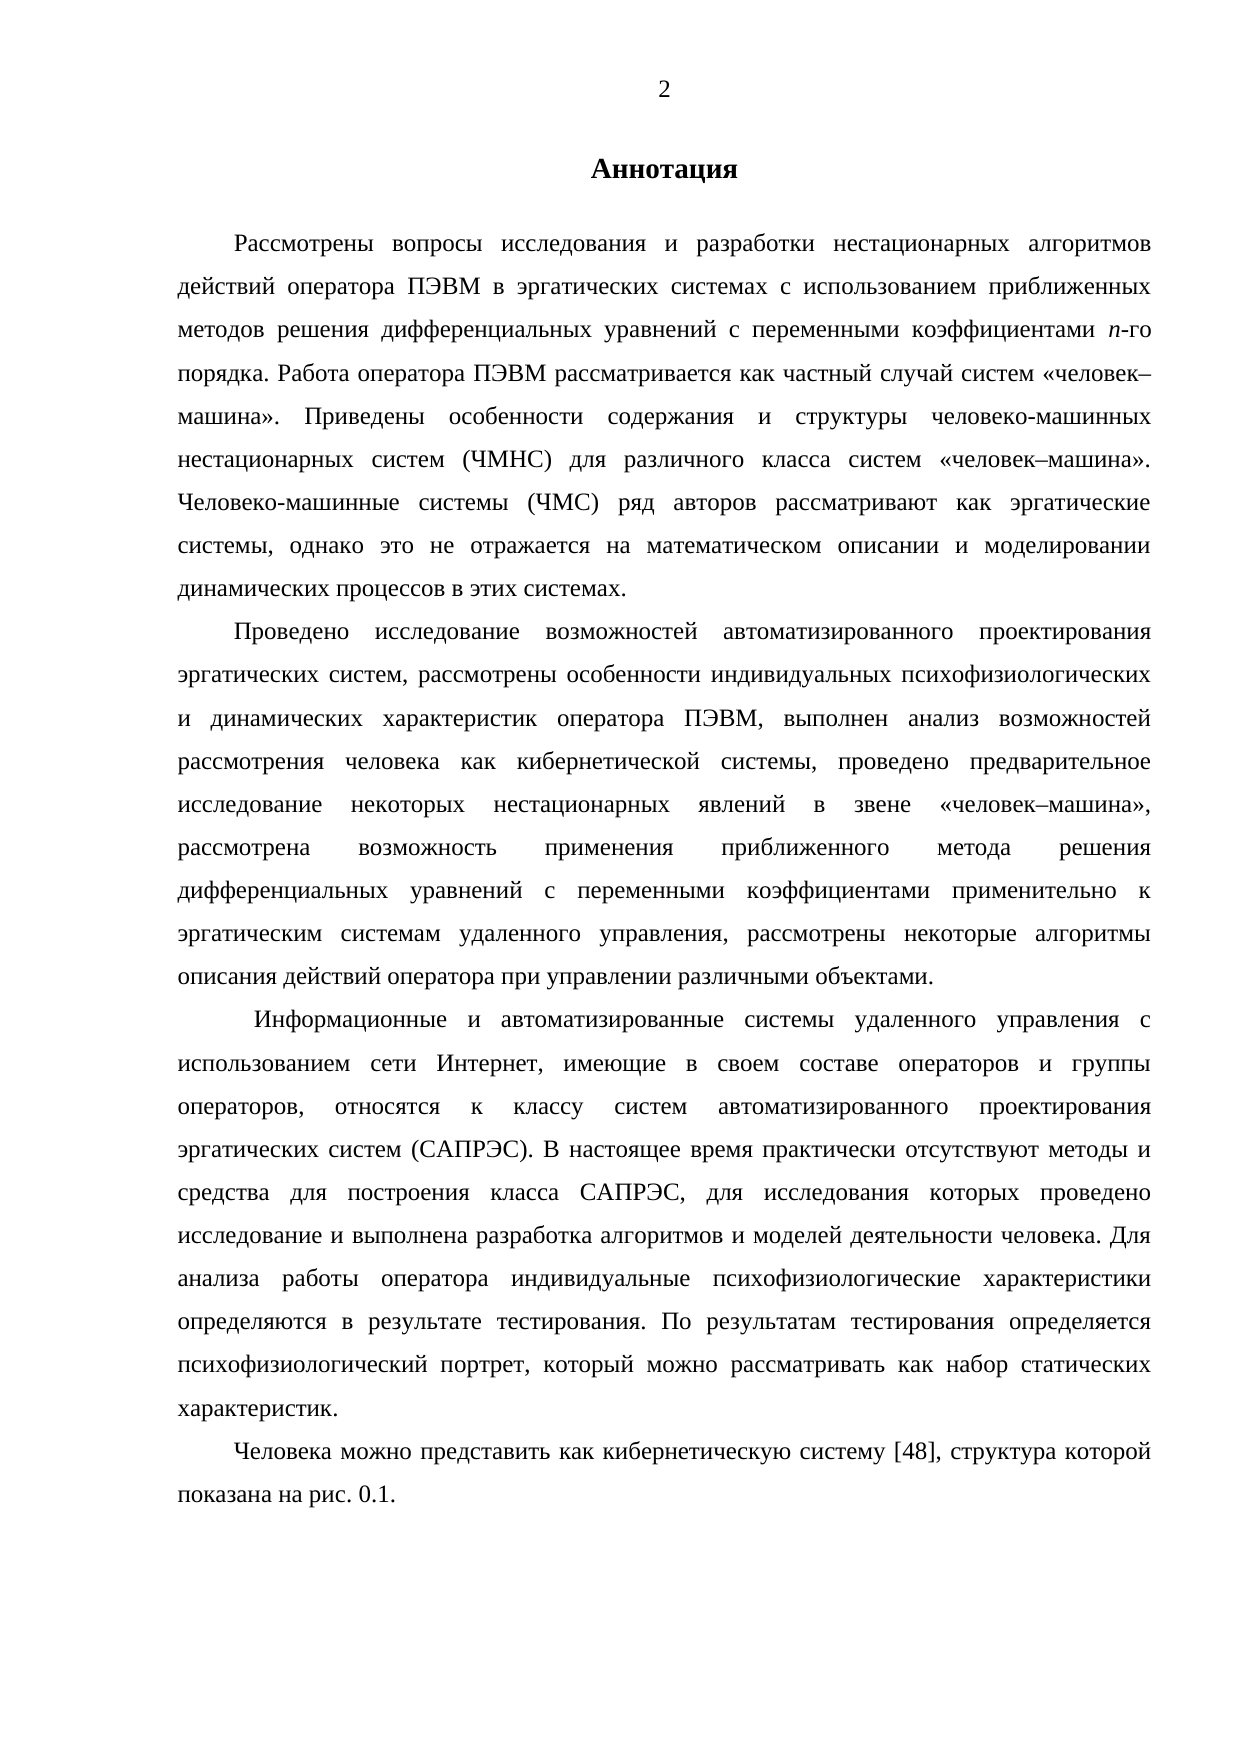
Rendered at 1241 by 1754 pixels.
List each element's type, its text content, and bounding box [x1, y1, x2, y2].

text Человека можно представить как кибернетическую систему [48], структура которой показана на рис. 0.1. [177, 1436, 1152, 1508]
text Рассмотрены вопросы исследования и разработки нестационарных алгоритмов действий оператора ПЭВМ в эргатических системах с использованием приближенных методов решения дифференциальных уравнений с переменными коэффициентами n-го порядка. Работа оператора ПЭВМ рассматривается как частный случай систем «человек–машина». Приведены особенности содержания и структуры человеко-машинных нестационарных систем (ЧМНС) для различного класса систем «человек–машина». Человеко-машинные системы (ЧМС) ряд авторов рассматривают как эргатические системы, однако это не отражается на математическом описании и моделировании динамических процессов в этих системах. [177, 228, 1152, 602]
text Аннотация [177, 152, 1152, 185]
text Информационные и автоматизированные системы удаленного управления с использованием сети Интернет, имеющие в своем составе операторов и группы операторов, относятся к классу систем автоматизированного проектирования эргатических систем (САПРЭС). В настоящее время практически отсутствуют методы и средства для построения класса САПРЭС, для исследования которых проведено исследование и выполнена разработка алгоритмов и моделей деятельности человека. Для анализа работы оператора индивидуальные психофизиологические характеристики определяются в результате тестирования. По результатам тестирования определяется психофизиологический портрет, который можно рассматривать как набор статических характеристик. [177, 1004, 1152, 1421]
text Проведено исследование возможностей автоматизированного проектирования эргатических систем, рассмотрены особенности индивидуальных психофизиологических и динамических характеристик оператора ПЭВМ, выполнен анализ возможностей рассмотрения человека как кибернетической системы, проведено предварительное исследование некоторых нестационарных явлений в звене «человек–машина», рассмотрена возможность применения приближенного метода решения дифференциальных уравнений с переменными коэффициентами применительно к эргатическим системам удаленного управления, рассмотрены некоторые алгоритмы описания действий оператора при управлении различными объектами. [177, 616, 1152, 990]
